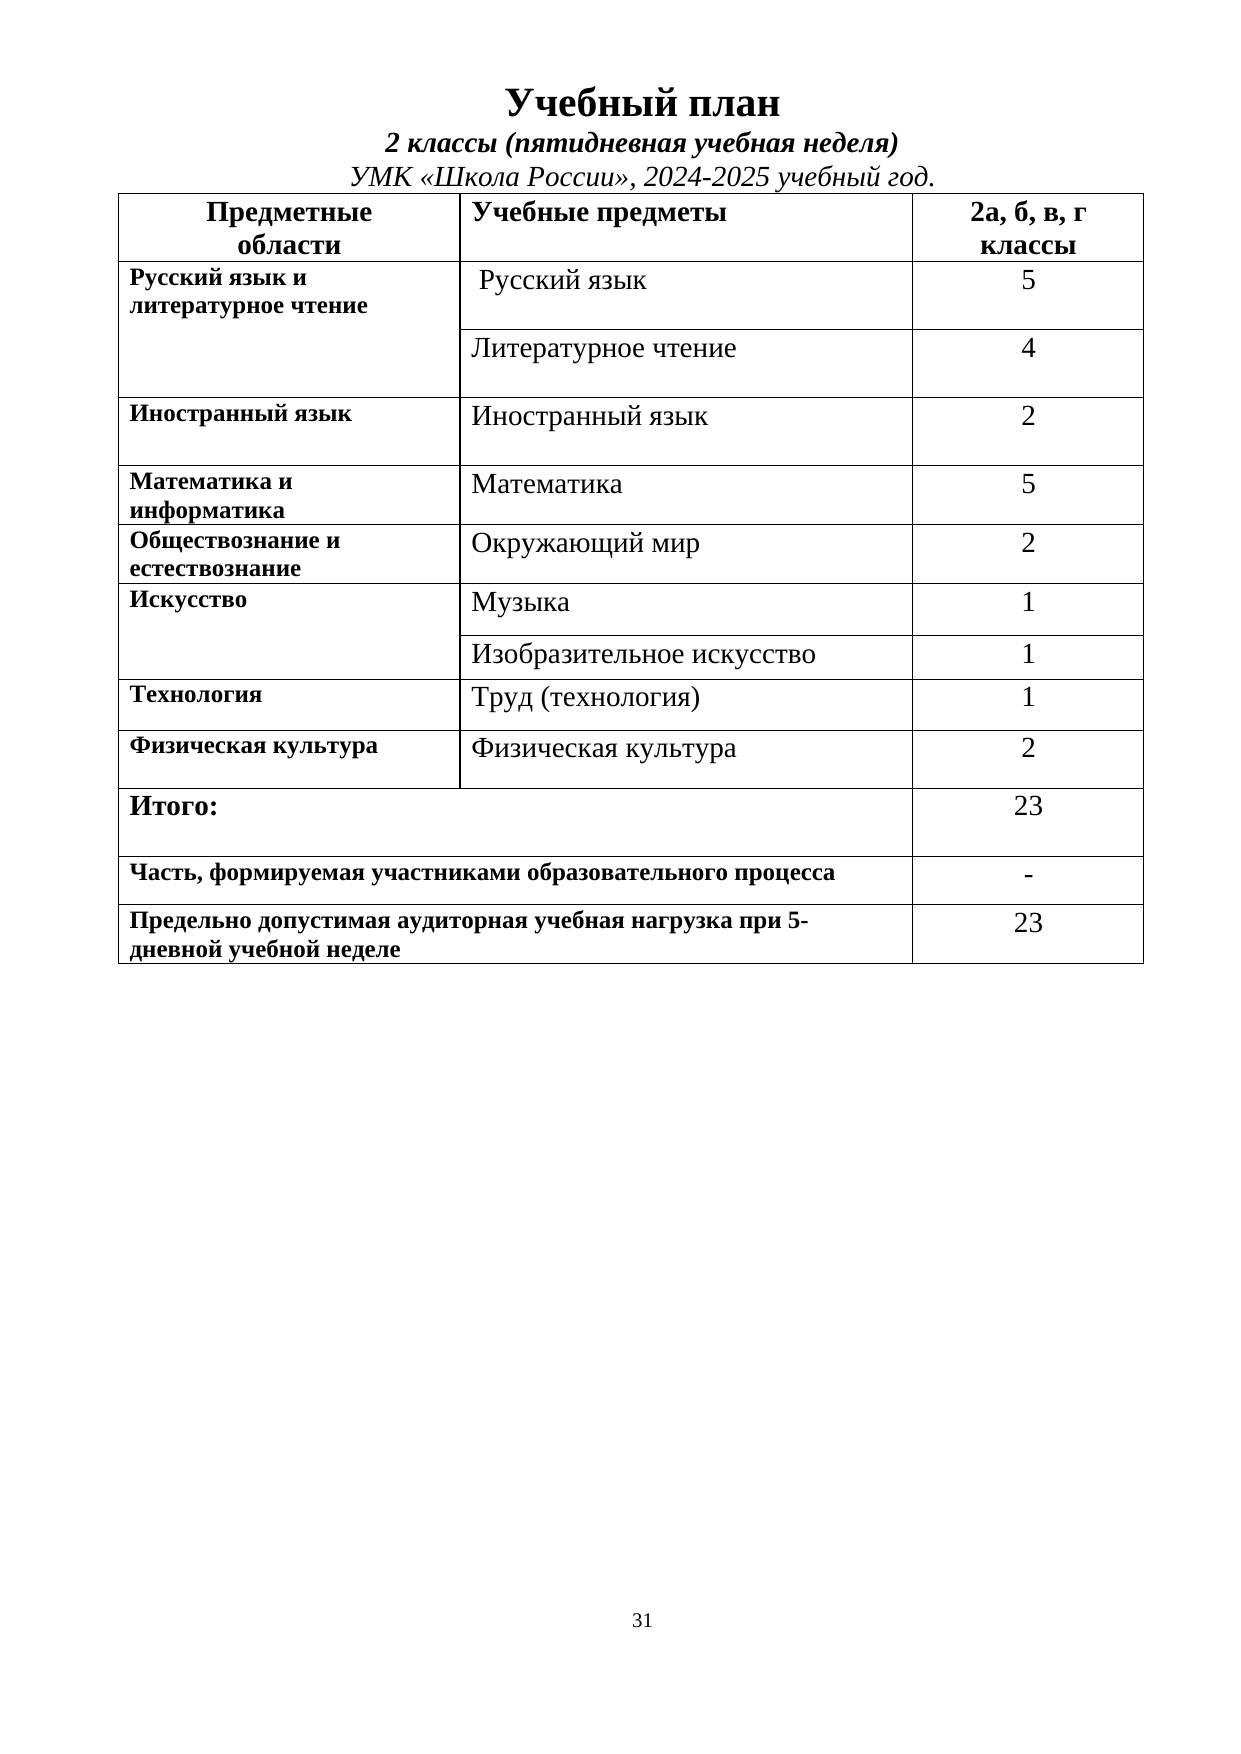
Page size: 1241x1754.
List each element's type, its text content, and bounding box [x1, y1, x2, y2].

table_cell 1 [913, 584, 1143, 635]
table_cell Труд (технология) [461, 680, 912, 729]
table_cell - [913, 857, 1143, 904]
table_cell Изобразительное искусство [461, 636, 912, 678]
table_cell 23 [913, 905, 1143, 962]
table_cell Предельно допустимая аудиторная учебная нагрузка при 5-дневной учебной неделе [119, 905, 912, 962]
table_cell Русский язык и литературное чтение [119, 262, 459, 397]
table_cell 1 [913, 680, 1143, 729]
table_cell Музыка [461, 584, 912, 635]
table_cell Русский язык [461, 262, 912, 329]
table_header Учебные предметы [461, 194, 912, 261]
table_cell 2 [913, 731, 1143, 787]
text Учебный план [118, 78, 1166, 126]
table_cell 5 [913, 466, 1143, 524]
table_cell 2 [913, 398, 1143, 465]
table_cell Математика [461, 466, 912, 524]
table_cell Часть, формируемая участниками образовательного процесса [119, 857, 912, 904]
table_cell 1 [913, 636, 1143, 678]
table_cell Математика и информатика [119, 466, 459, 524]
table_cell 23 [913, 789, 1143, 856]
table_cell Окружающий мир [461, 525, 912, 583]
table_cell 2 [913, 525, 1143, 583]
table_cell Литературное чтение [461, 330, 912, 397]
table_cell Иностранный язык [119, 398, 459, 465]
table_cell Физическая культура [119, 731, 459, 787]
text 2 классы (пятидневная учебная неделя) [118, 126, 1166, 159]
table_cell 4 [913, 330, 1143, 397]
table_cell Искусство [119, 584, 459, 678]
table_header 2а, б, в, г классы [913, 194, 1143, 261]
table_cell Итого: [119, 789, 912, 856]
table_cell Технология [119, 680, 459, 729]
table_cell Иностранный язык [461, 398, 912, 465]
table_cell Обществознание и естествознание [119, 525, 459, 583]
text УМК «Школа России», 2024-2025 учебный год. [118, 159, 1166, 193]
table_cell 5 [913, 262, 1143, 329]
table_header Предметные области [119, 194, 459, 261]
table_cell Физическая культура [461, 731, 912, 787]
